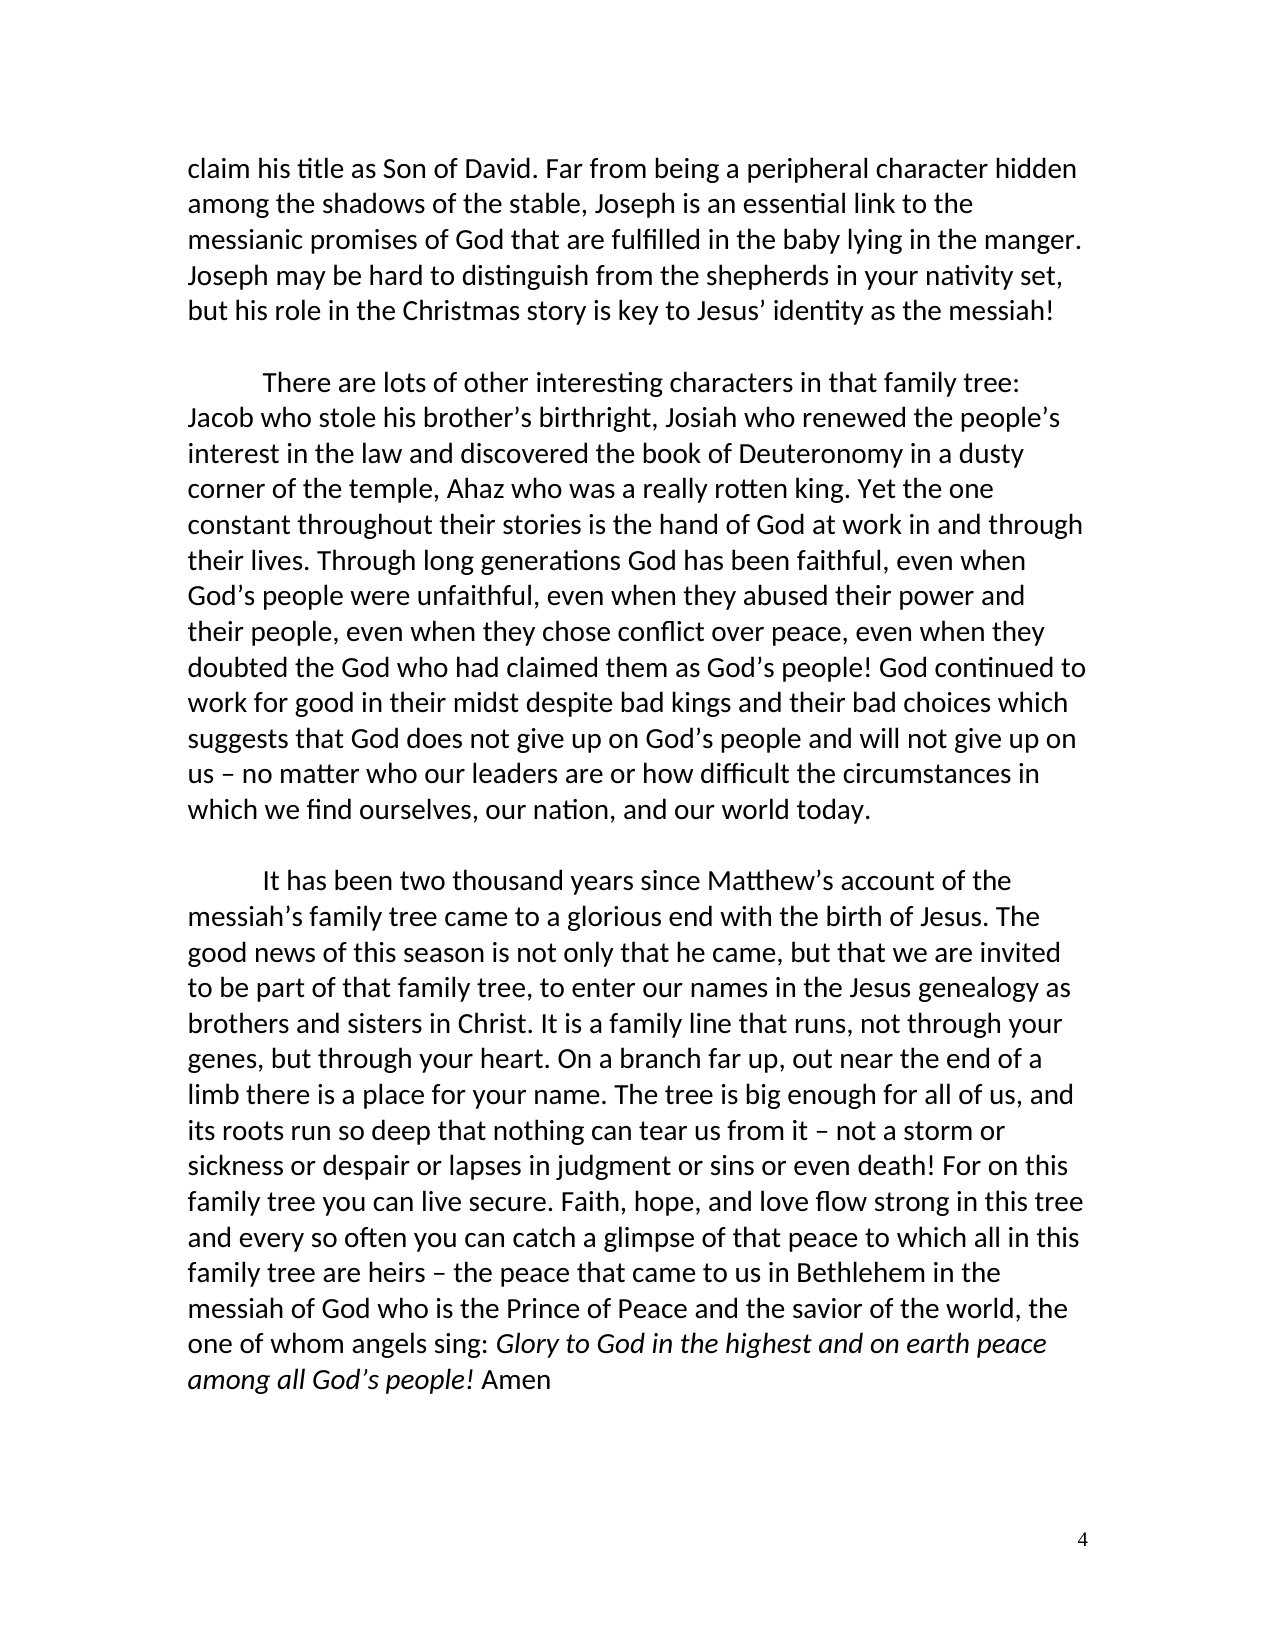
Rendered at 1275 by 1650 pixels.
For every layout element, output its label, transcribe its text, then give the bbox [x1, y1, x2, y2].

text It has been two thousand years since Matthew’s account of the messiah’s family tree came to a glorious end with the birth of Jesus. The good news of this season is not only that he came, but that we are invited to be part of that family tree, to enter our names in the Jesus genealogy as brothers and sisters in Christ. It is a family line that runs, not through your genes, but through your heart. On a branch far up, out near the end of a limb there is a place for your name. The tree is big enough for all of us, and its roots run so deep that nothing can tear us from it – not a storm or sickness or despair or lapses in judgment or sins or even death! For on this family tree you can live secure. Faith, hope, and love flow strong in this tree and every so often you can catch a glimpse of that peace to which all in this family tree are heirs – the peace that came to us in Bethlehem in the messiah of God who is the Prince of Peace and the savior of the world, the one of whom angels sing: Glory to God in the highest and on earth peace among all God’s people! Amen [187, 862, 1087, 1397]
text There are lots of other interesting characters in that family tree: Jacob who stole his brother’s birthright, Josiah who renewed the people’s interest in the law and discovered the book of Deuteronomy in a dusty corner of the temple, Ahaz who was a really rotten king. Yet the one constant throughout their stories is the hand of God at work in and through their lives. Through long generations God has been faithful, even when God’s people were unfaithful, even when they abused their power and their people, even when they chose conflict over peace, even when they doubted the God who had claimed them as God’s people! God continued to work for good in their midst despite bad kings and their bad choices which suggests that God does not give up on God’s people and will not give up on us – no matter who our leaders are or how difficult the circumstances in which we find ourselves, our nation, and our world today. [187, 364, 1087, 827]
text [187, 150, 1087, 328]
